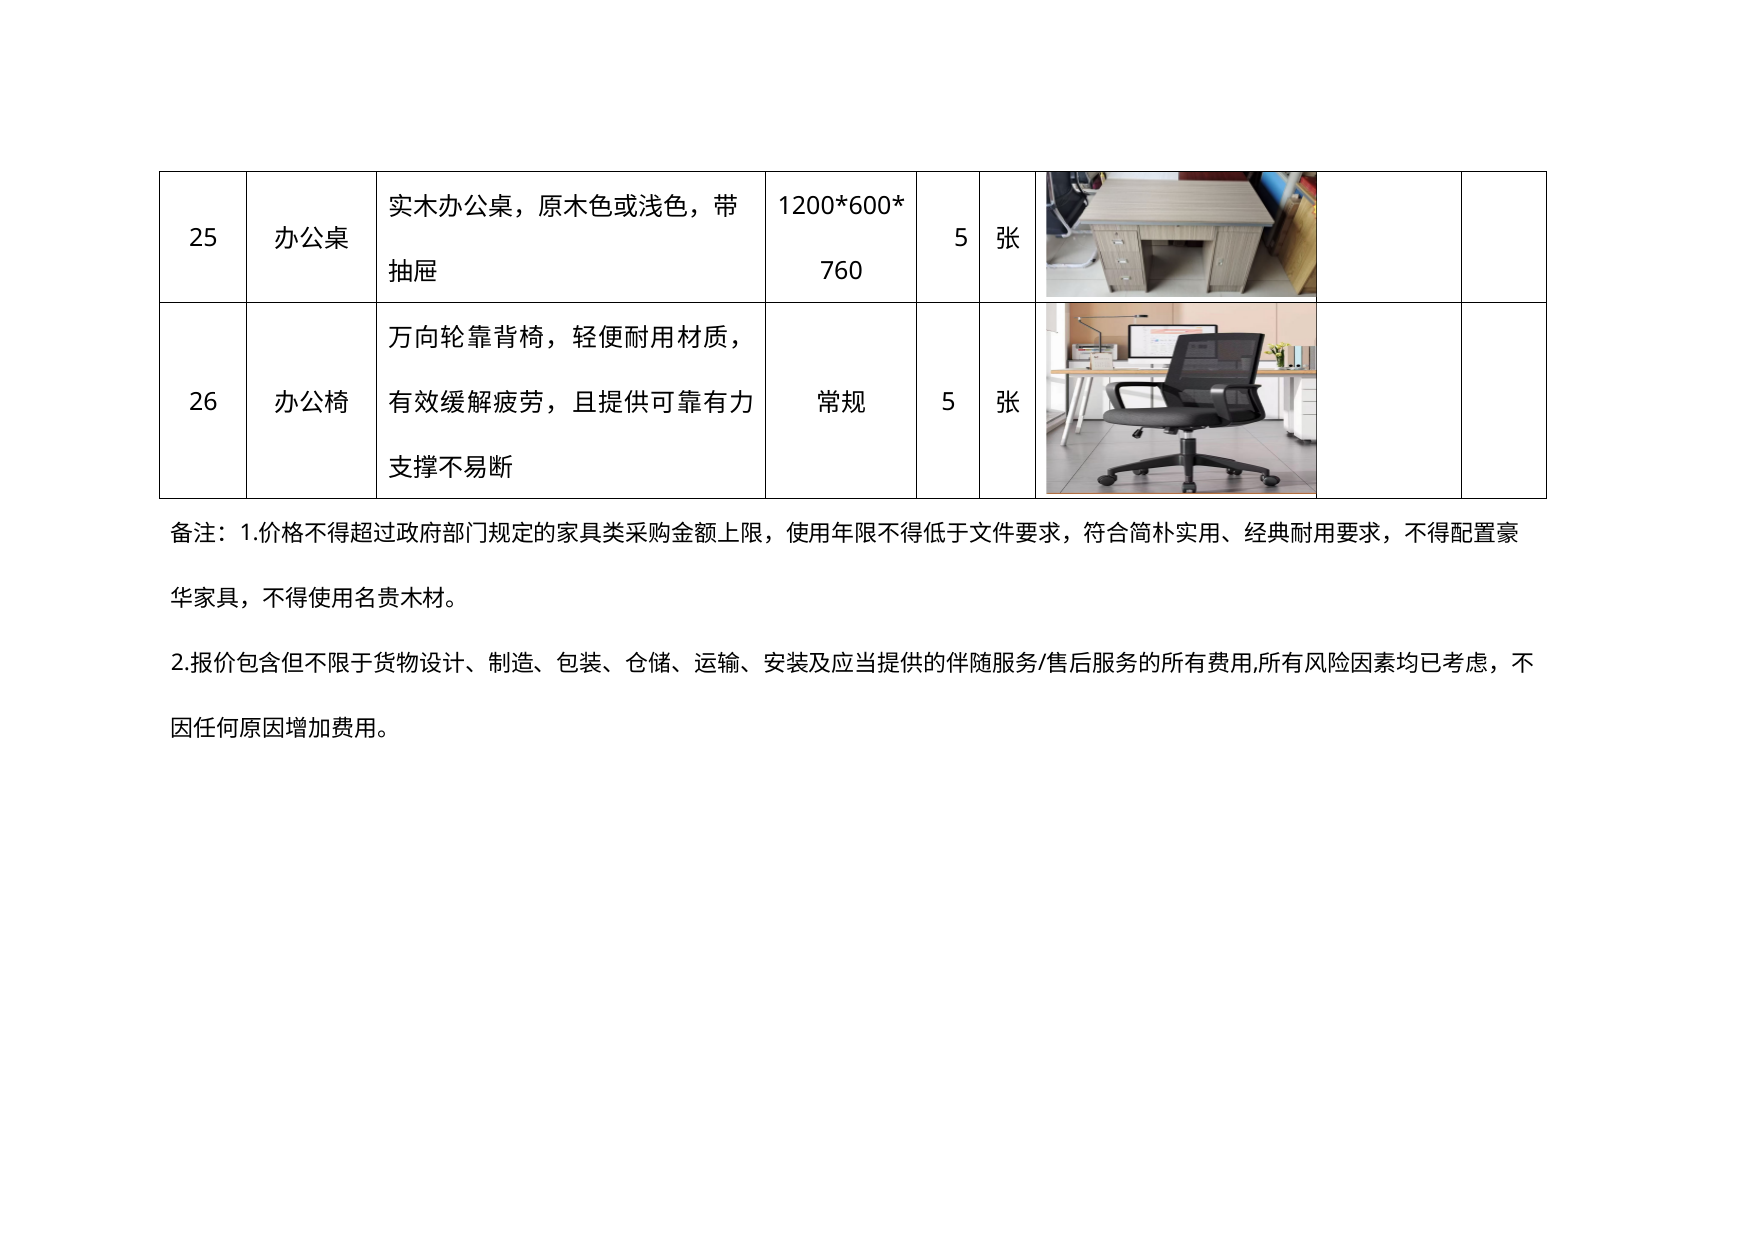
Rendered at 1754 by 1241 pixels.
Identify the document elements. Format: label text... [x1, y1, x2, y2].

table_cell 办公桌 [247, 172, 376, 302]
table_cell 25 [160, 172, 246, 302]
table_cell 办公椅 [247, 303, 376, 498]
table_cell [1036, 172, 1316, 302]
table_cell 万向轮靠背椅，轻便耐用材质，有效缓解疲劳，且提供可靠有力支撑不易断 [377, 303, 765, 498]
table_cell 备注：1.价格不得超过政府部门规定的家具类采购金额上限，使用年限不得低于文件要求，符合简朴实用、经典耐用要求，不得配置豪华家具，不得使用名贵木材。 2.报价包含但不限于货物设计、制造、包装、仓储、运输、安装及应当提供的伴随服务/售后服务的所有费用,所有风险因素均已考虑，不因任何原因增加费用。 [159, 499, 1547, 759]
table_cell 张 [980, 172, 1035, 302]
table_cell [1317, 303, 1461, 498]
table_cell 5 [917, 303, 979, 498]
picture [1046, 303, 1317, 494]
table_cell 常规 [766, 303, 916, 498]
table_cell [1462, 303, 1546, 498]
table_cell 1200*600*760 [766, 172, 916, 302]
table_cell [1036, 303, 1316, 498]
picture [1046, 172, 1317, 297]
table_cell [1317, 172, 1461, 302]
table_cell 张 [980, 303, 1035, 498]
table_cell 26 [160, 303, 246, 498]
table_cell 5 [917, 172, 979, 302]
table_cell [1462, 172, 1546, 302]
table_cell 实木办公桌，原木色或浅色，带抽屉 [377, 172, 765, 302]
